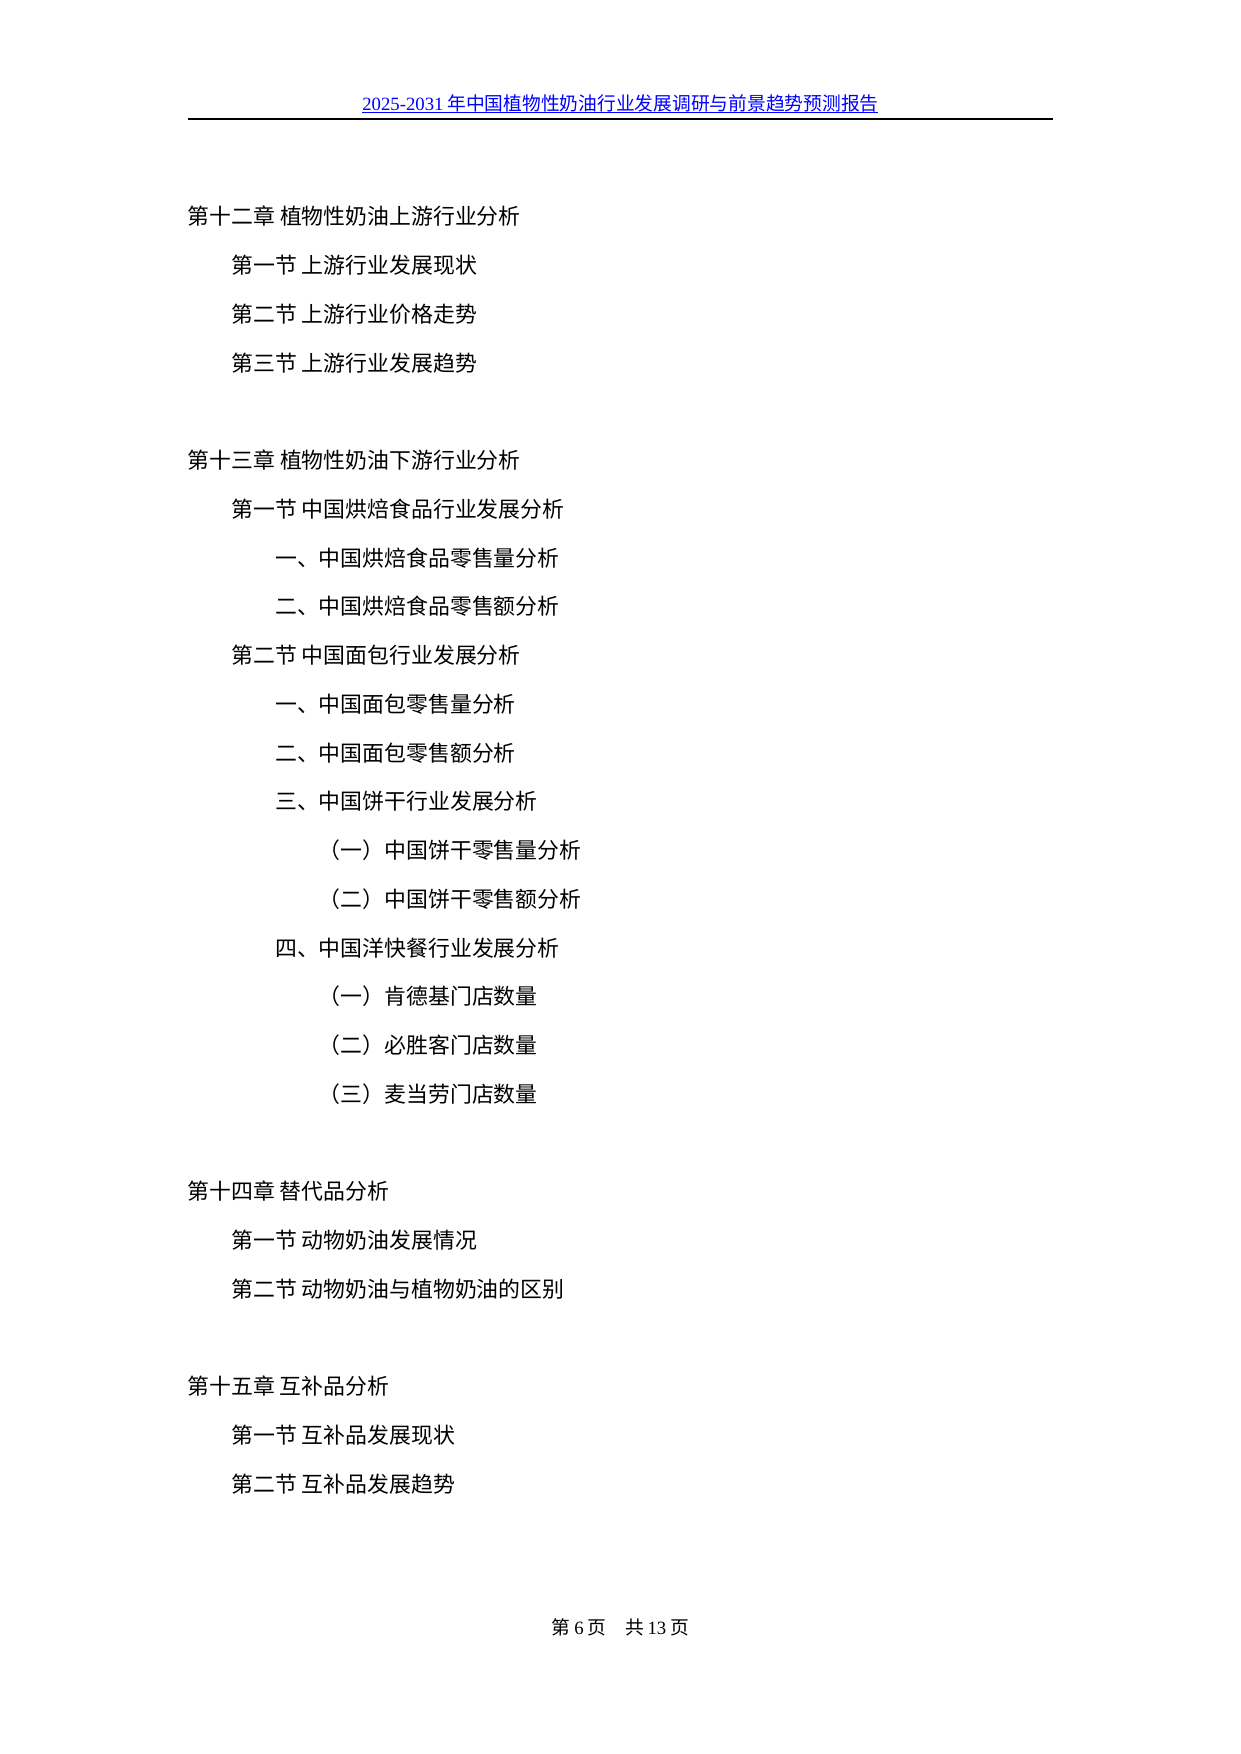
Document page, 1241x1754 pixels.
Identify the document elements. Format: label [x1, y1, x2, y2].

text [187, 150, 1053, 1499]
